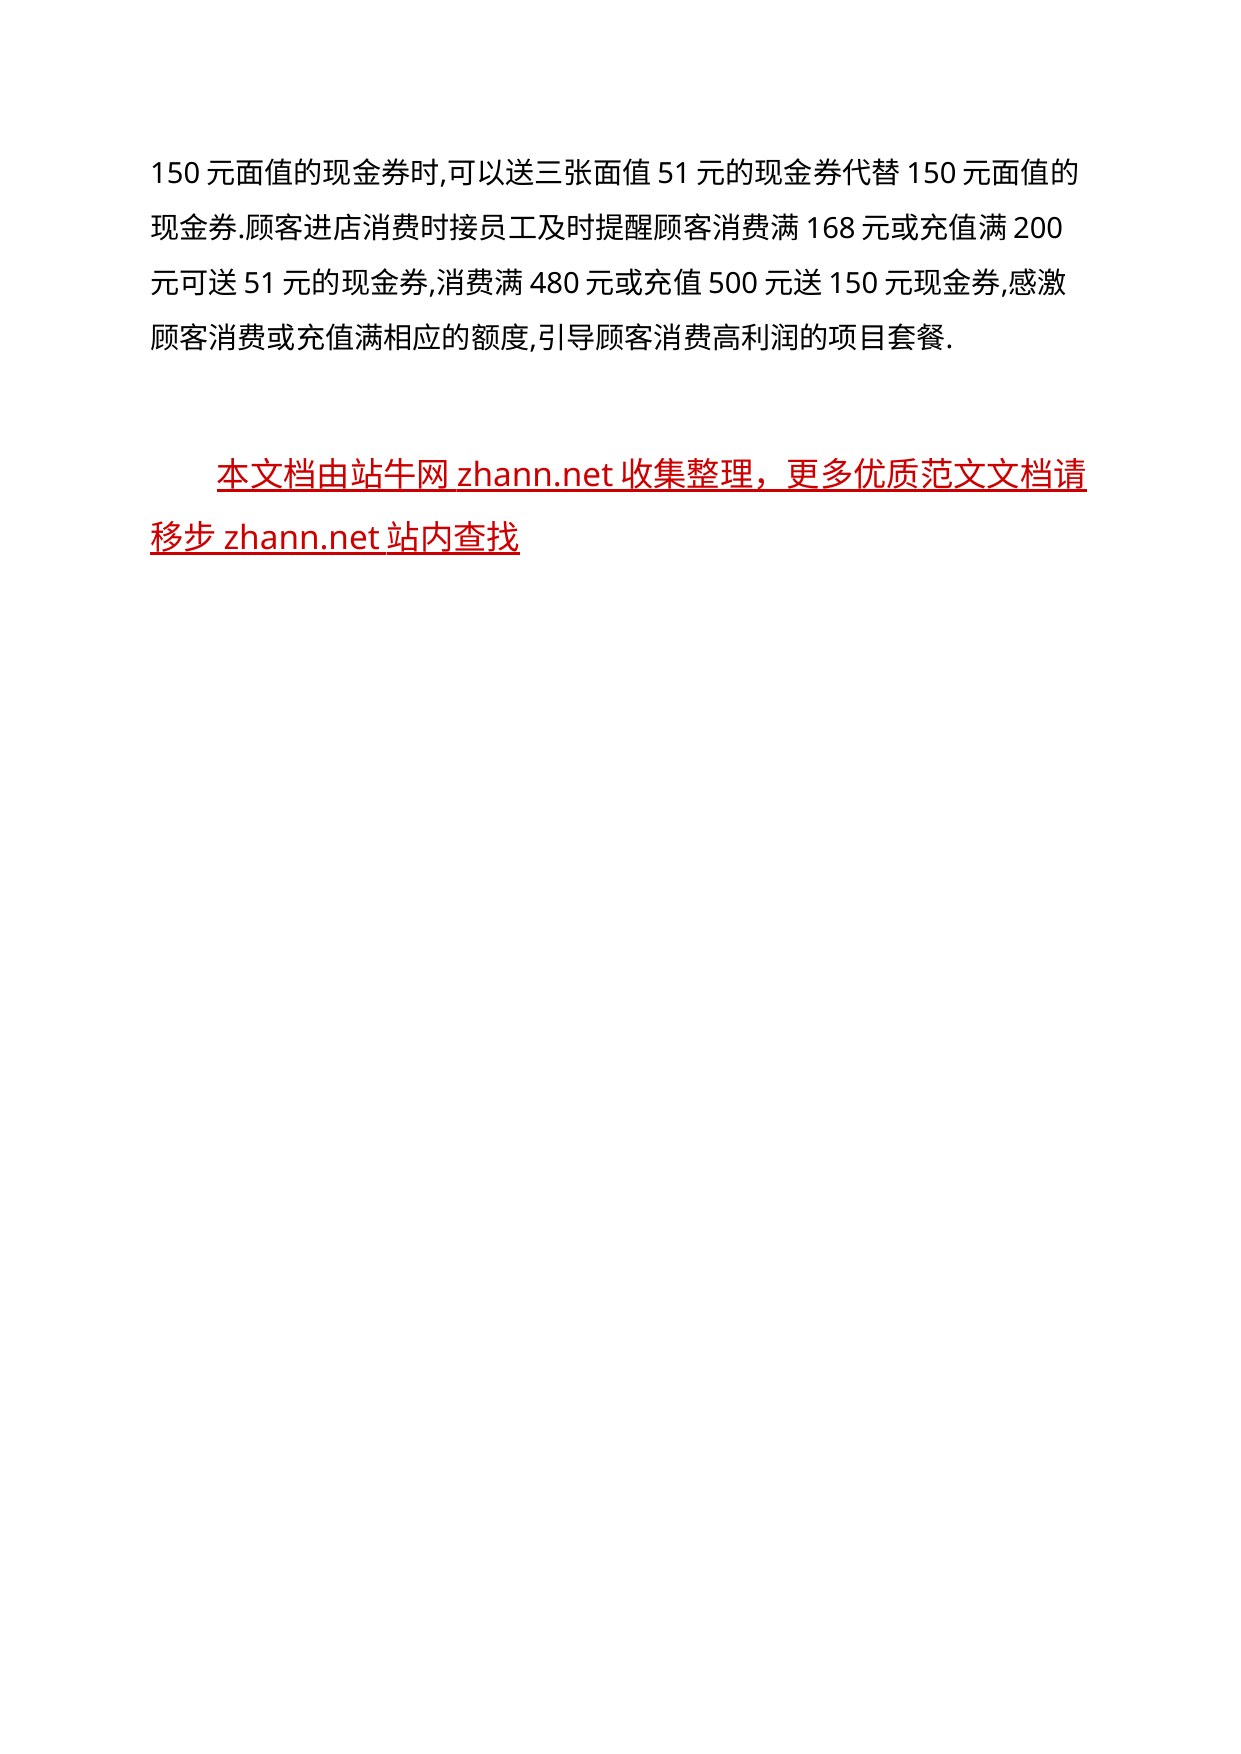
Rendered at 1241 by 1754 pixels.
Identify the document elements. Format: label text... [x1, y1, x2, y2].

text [150, 150, 1090, 357]
text 本文档由站牛网zhann.net收集整理，更多优质范文文档请移步zhann.net站内查找 [150, 448, 1090, 559]
